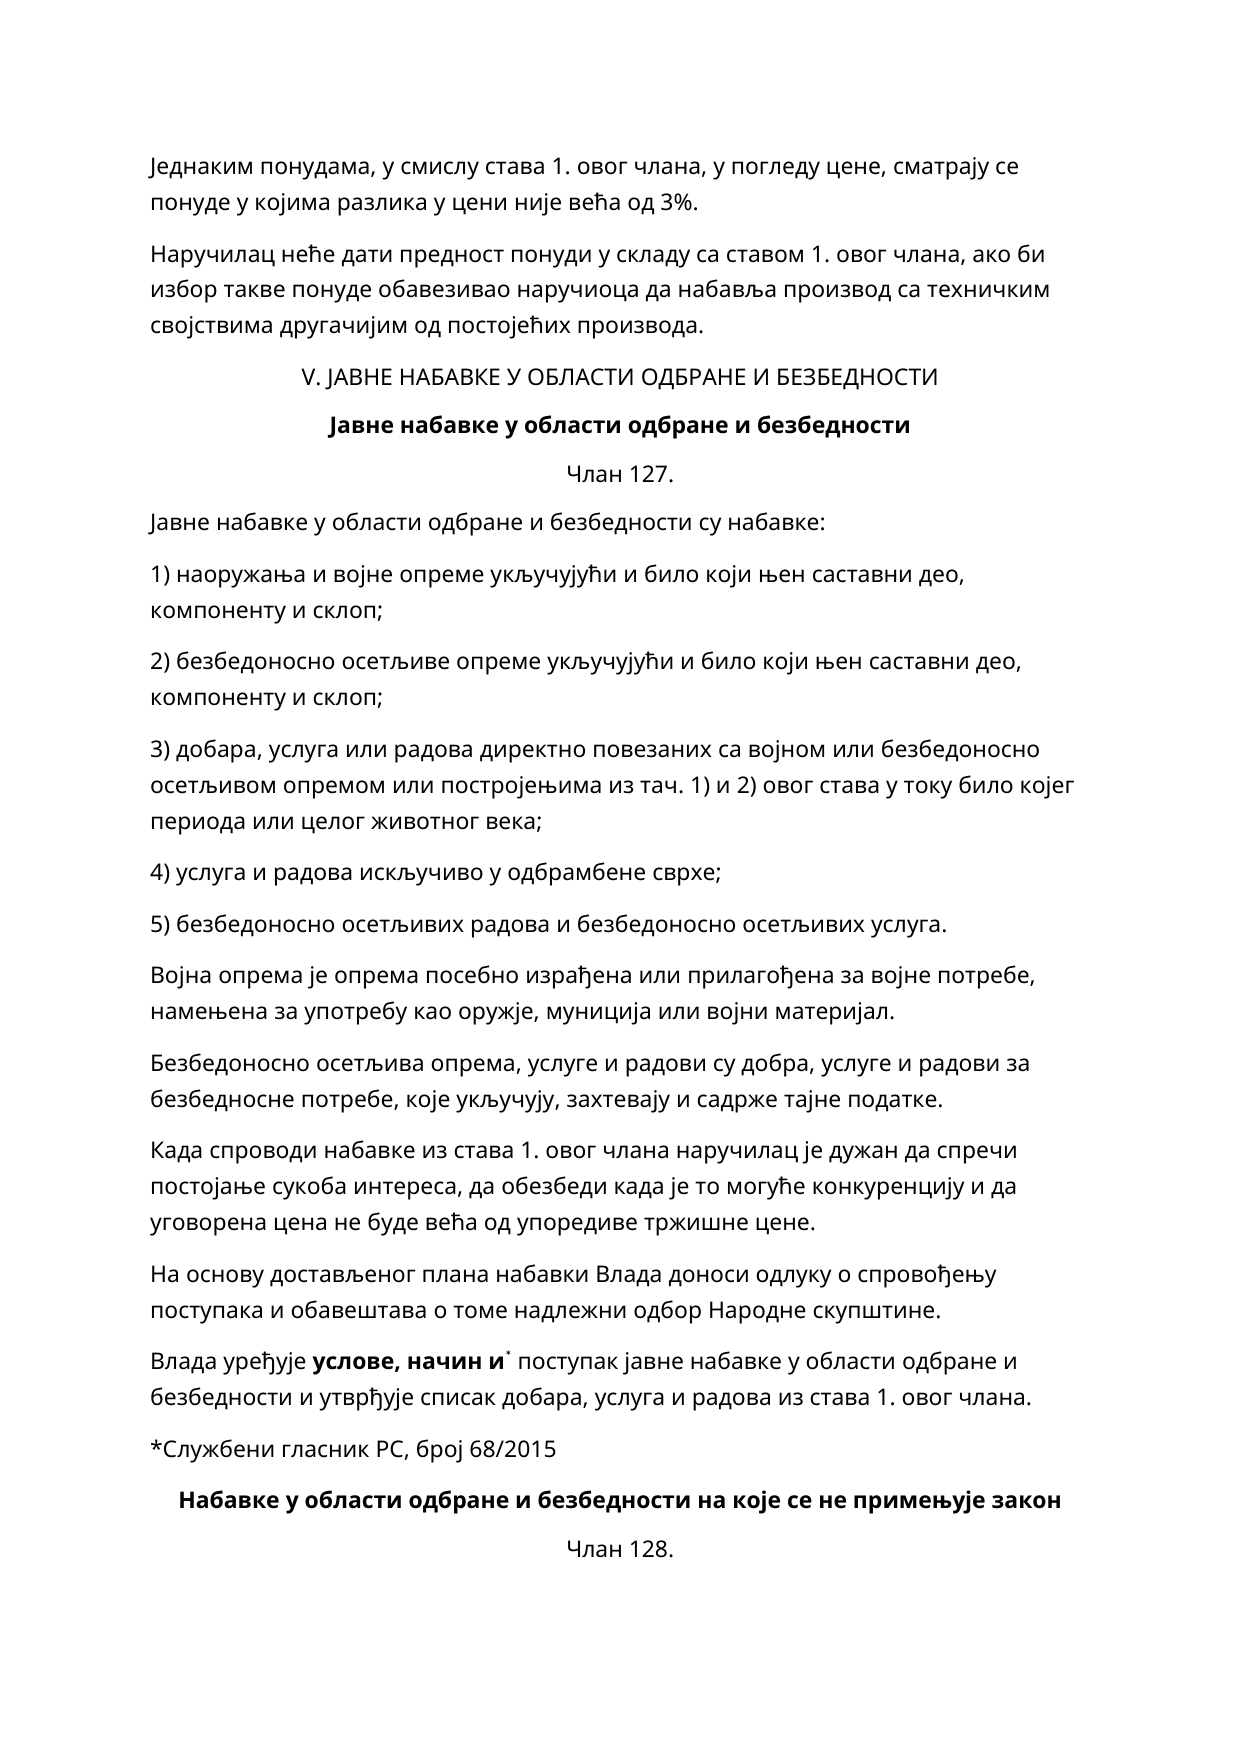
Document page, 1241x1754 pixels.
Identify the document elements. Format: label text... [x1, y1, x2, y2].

text Војна опрема је опрема посебно израђена или прилагођена за војне потребе, намењена за употребу као оружје, муниција или војни материјал. [150, 959, 1090, 1027]
text 5) безбедоносно осетљивих радова и безбедоносно осетљивих услуга. [150, 908, 1090, 939]
text Влада уређује услове, начин и* поступак јавне набавке у области одбране и безбедности и утврђује списак добара, услуга и радова из става 1. овог члана. [150, 1345, 1090, 1412]
text Када спроводи набавке из става 1. овог члана наручилац је дужан да спречи постојање сукоба интереса, да обезбеди када је то могуће конкуренцију и да уговорена цена не буде већа од упоредиве тржишне цене. [150, 1134, 1090, 1237]
text V. ЈАВНЕ НАБАВКЕ У ОБЛАСТИ ОДБРАНЕ И БЕЗБЕДНОСТИ [150, 361, 1090, 392]
text Јавне набавке у области одбране и безбедности [150, 409, 1090, 441]
text Наручилац неће дати предност понуди у складу са ставом 1. овог члана, ако би избор такве понуде обавезивао наручиоца да набавља производ са техничким својствима другачијим од постојећих производа. [150, 237, 1090, 341]
text 2) безбедоносно осетљиве опреме укључујући и било који њен саставни део, компоненту и склоп; [150, 645, 1090, 712]
text 1) наоружања и војне опреме укључујући и било који њен саставни део, компоненту и склоп; [150, 558, 1090, 625]
text Члан 127. [150, 458, 1090, 489]
text *Службени гласник РС, број 68/2015 [150, 1433, 1090, 1464]
text 4) услуга и радова искључиво у одбрамбене сврхе; [150, 856, 1090, 887]
text Једнаким понудама, у смислу става 1. овог члана, у погледу цене, сматрају се понуде у којима разлика у цени није већа од 3%. [150, 150, 1090, 217]
text Члан 128. [150, 1533, 1090, 1564]
text Јавне набавке у области одбране и безбедности су набавке: [150, 506, 1090, 537]
text 3) добара, услуга или радова директно повезаних са војном или безбедоносно осетљивом опремом или постројењима из тач. 1) и 2) овог става у току било којег периода или целог животног века; [150, 733, 1090, 836]
text На основу достављеног плана набавки Влада доноси одлуку о спровођењу поступака и обавештава о томе надлежни одбор Народне скупштине. [150, 1258, 1090, 1325]
text Набавке у области одбране и безбедности на које се не примењује закон [150, 1484, 1090, 1516]
text Безбедоносно осетљива опрема, услуге и радови су добра, услуге и радови за безбедносне потребе, које укључују, захтевају и садрже тајне податке. [150, 1047, 1090, 1114]
